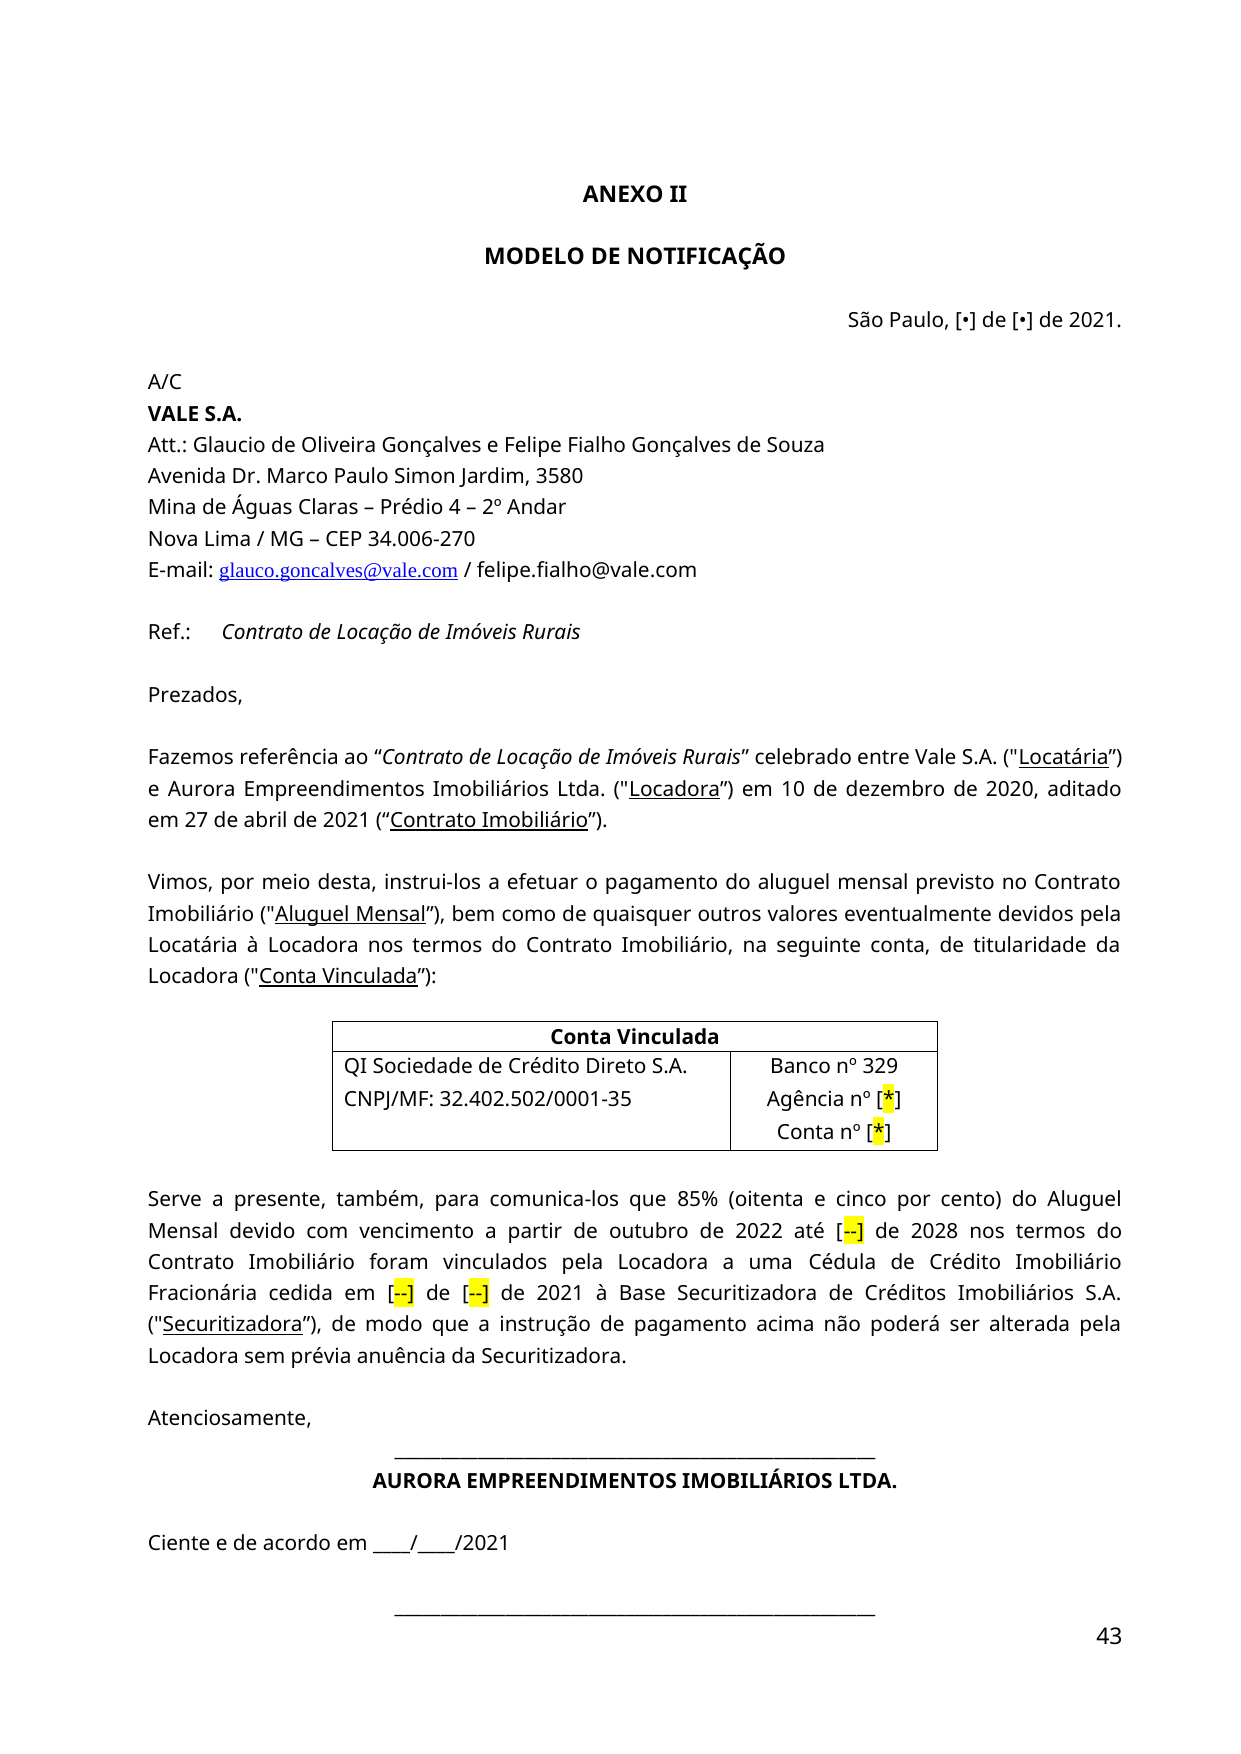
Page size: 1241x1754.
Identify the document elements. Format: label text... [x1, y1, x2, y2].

text Prezados, [148, 677, 1122, 708]
text Att.: Glaucio de Oliveira Gonçalves e Felipe Fialho Gonçalves de Souza [148, 427, 1122, 458]
text Vimos, por meio desta, instrui-los a efetuar o pagamento do aluguel mensal previsto no Contrato Imobiliário ("Aluguel Mensal”), bem como de quaisquer outros valores eventualmente devidos pela Locatária à Locadora nos termos do Contrato Imobiliário, na seguinte conta, de titularidade da Locadora ("Conta Vinculada”): [148, 865, 1122, 990]
text VALE S.A. [148, 396, 1122, 427]
text Atenciosamente, [148, 1401, 1122, 1432]
text São Paulo, [•] de [•] de 2021. [148, 302, 1122, 333]
text Ref.: Contrato de Locação de Imóveis Rurais [148, 615, 1122, 646]
text Serve a presente, também, para comunica-los que 85% (oitenta e cinco por cento) do Aluguel Mensal devido com vencimento a partir de outubro de 2022 até [--] de 2028 nos termos do Contrato Imobiliário foram vinculados pela Locadora a uma Cédula de Crédito Imobiliário Fracionária cedida em [--] de [--] de 2021 à Base Securitizadora de Créditos Imobiliários S.A. ("Securitizadora”), de modo que a instrução de pagamento acima não poderá ser alterada pela Locadora sem prévia anuência da Securitizadora. [148, 1182, 1122, 1369]
text Ciente e de acordo em ____/____/2021 [148, 1526, 1122, 1557]
table_header Conta Vinculada Conta [333, 1022, 937, 1051]
text ____________________________________________________ [148, 1588, 1122, 1619]
text ____________________________________________________ [148, 1432, 1122, 1463]
table_cell Banco nº 329 Agência nº [*] Conta nº [*] [731, 1052, 937, 1149]
text Nova Lima / MG – CEP 34.006-270 [148, 521, 1122, 552]
text MODELO DE NOTIFICAÇÃO [148, 240, 1122, 271]
text AURORA EMPREENDIMENTOS IMOBILIÁRIOS LTDA. [148, 1463, 1122, 1494]
text Mina de Águas Claras – Prédio 4 – 2º Andar [148, 490, 1122, 521]
text Fazemos referência ao “Contrato de Locação de Imóveis Rurais” celebrado entre Vale S.A. ("Locatária”) e Aurora Empreendimentos Imobiliários Ltda. ("Locadora”) em 10 de dezembro de 2020, aditado em 27 de abril de 2021 (“Contrato Imobiliário”). [148, 740, 1122, 833]
text A/C [148, 365, 1122, 396]
text E-mail: glauco.goncalves@vale.com / felipe.fialho@vale.com [148, 552, 1122, 583]
text ANEXO II [148, 177, 1122, 208]
table_cell QI Sociedade de Crédito Direto S.A. CNPJ/MF: 32.402.502/0001-35 [333, 1052, 730, 1149]
text Avenida Dr. Marco Paulo Simon Jardim, 3580 [148, 458, 1122, 490]
